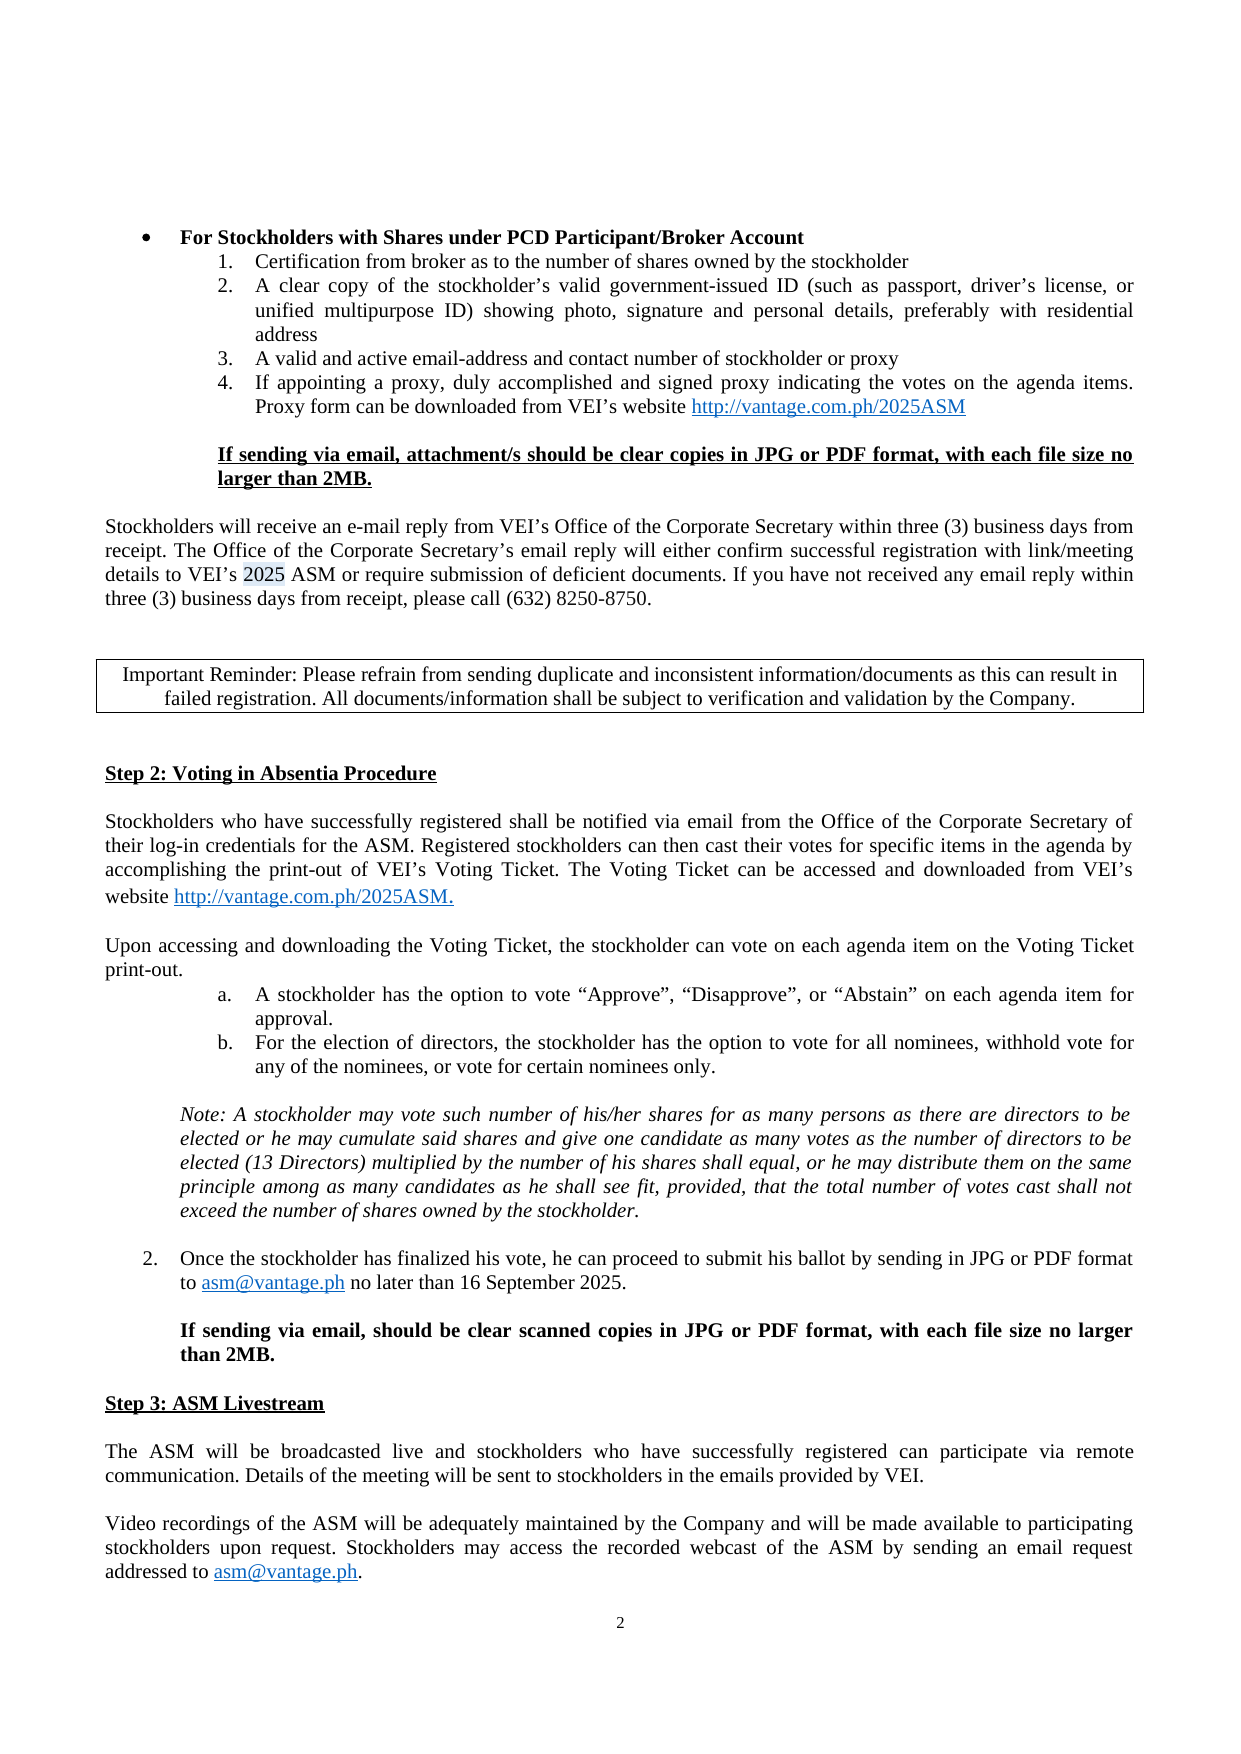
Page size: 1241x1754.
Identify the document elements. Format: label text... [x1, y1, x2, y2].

text Step 3: ASM Livestream [105, 1391, 1135, 1414]
text The ASM will be broadcasted live and stockholders who have successfully registered can participate via remote communication. Details of the meeting will be sent to stockholders in the emails provided by VEI. [105, 1439, 1135, 1487]
text Stockholders who have successfully registered shall be notified via email from the Office of the Corporate Secretary of their log-in credentials for the ASM. Registered stockholders can then cast their votes for specific items in the agenda by accomplishing the print-out of VEI’s Voting Ticket. The Voting Ticket can be accessed and downloaded from VEI’s website http://vantage.com.ph/2025ASM. [105, 809, 1135, 909]
text Upon accessing and downloading the Voting Ticket, the stockholder can vote on each agenda item on the Voting Ticket print-out. [105, 933, 1135, 981]
text If sending via email, should be clear scanned copies in JPG or PDF format, with each file size no larger than 2MB. [180, 1318, 1135, 1366]
list Once the stockholder has finalized his vote, he can proceed to submit his ballot by sending in JPG or PDF format to asm@vantage.ph no later than 16 September 2025. [142, 1246, 1135, 1294]
list A clear copy of the stockholder’s valid government-issued ID (such as passport, driver’s license, or unified multipurpose ID) showing photo, signature and personal details, preferably with residential address [217, 273, 1135, 346]
list A stockholder has the option to vote “Approve”, “Disapprove”, or “Abstain” on each agenda item for approval. [217, 981, 1135, 1029]
list For Stockholders with Shares under PCD Participant/Broker Account [142, 225, 1135, 249]
list Certification from broker as to the number of shares owned by the stockholder [217, 249, 1135, 273]
list A valid and active email-address and contact number of stockholder or proxy [217, 346, 1135, 370]
list For the election of directors, the stockholder has the option to vote for all nominees, withhold vote for any of the nominees, or vote for certain nominees only. [217, 1029, 1135, 1078]
text Important Reminder: Please refrain from sending duplicate and inconsistent information/documents as this can result in failed registration. All documents/information shall be subject to verification and validation by the Company. [97, 660, 1143, 712]
text Video recordings of the ASM will be adequately maintained by the Company and will be made available to participating stockholders upon request. Stockholders may access the recorded webcast of the ASM by sending an email request addressed to asm@vantage.ph. [105, 1511, 1135, 1583]
text Step 2: Voting in Absentia Procedure [105, 761, 1135, 785]
text Note: A stockholder may vote such number of his/her shares for as many persons as there are directors to be elected or he may cumulate said shares and give one candidate as many votes as the number of directors to be elected (13 Directors) multiplied by the number of his shares shall equal, or he may distribute them on the same principle among as many candidates as he shall see fit, provided, that the total number of votes cast shall not exceed the number of shares owned by the stockholder. [180, 1102, 1135, 1222]
text Stockholders will receive an e-mail reply from VEI’s Office of the Corporate Secretary within three (3) business days from receipt. The Office of the Corporate Secretary’s email reply will either confirm successful registration with link/meeting details to VEI’s 2025 ASM or require submission of deficient documents. If you have not received any email reply within three (3) business days from receipt, please call (632) 8250-8750. [105, 514, 1135, 610]
text If sending via email, attachment/s should be clear copies in JPG or PDF format, with each file size no larger than 2MB. [217, 442, 1135, 490]
